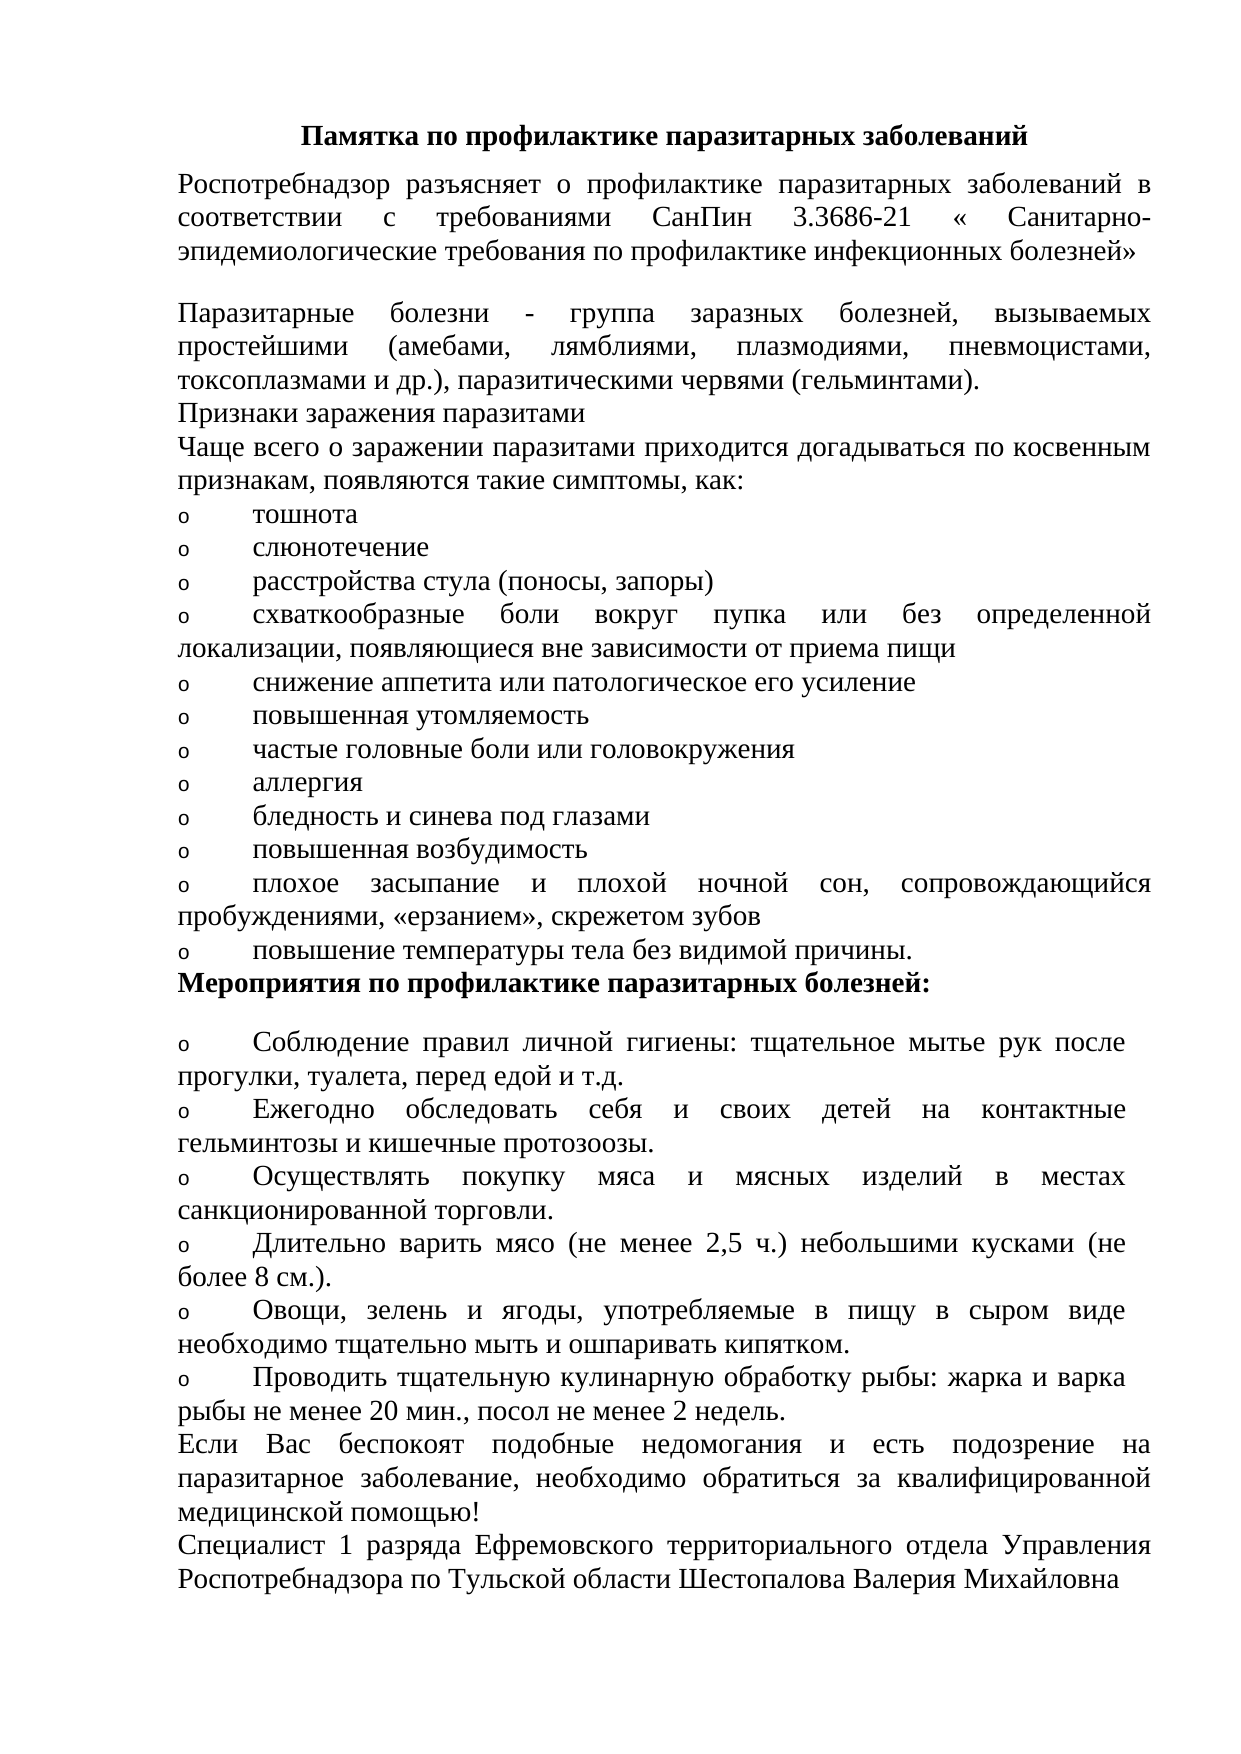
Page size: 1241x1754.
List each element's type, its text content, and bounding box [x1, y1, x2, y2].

text Роспотребнадзор разъясняет о профилактике паразитарных заболеваний в соответствии с требованиями СанПин 3.3686-21 « Санитарно-эпидемиологические требования по профилактике инфекционных болезней» [177, 166, 1152, 266]
list Длительно варить мясо (не менее 2,5 ч.) небольшими кусками (не более 8 см.). [177, 1225, 1127, 1292]
list аллергия [177, 764, 1152, 798]
list Ежегодно обследовать себя и своих детей на контактные гельминтозы и кишечные протозоозы. [177, 1091, 1127, 1158]
list бледность и синева под глазами [177, 798, 1152, 831]
text Признаки заражения паразитами [177, 395, 1152, 429]
list частые головные боли или головокружения [177, 731, 1152, 764]
list повышенная утомляемость [177, 697, 1152, 731]
list плохое засыпание и плохой ночной сон, сопровождающийся пробуждениями, «ерзанием», скрежетом зубов [177, 865, 1152, 932]
list Овощи, зелень и ягоды, употребляемые в пищу в сыром виде необходимо тщательно мыть и ошпаривать кипятком. [177, 1292, 1127, 1359]
text Чаще всего о заражении паразитами приходится догадываться по косвенным признакам, появляются такие симптомы, как: [177, 429, 1152, 496]
text Памятка по профилактике паразитарных заболеваний [177, 118, 1152, 152]
text Если Вас беспокоят подобные недомогания и есть подозрение на паразитарное заболевание, необходимо обратиться за квалифицированной медицинской помощью! [177, 1427, 1152, 1527]
list Проводить тщательную кулинарную обработку рыбы: жарка и варка рыбы не менее 20 мин., посол не менее 2 недель. [177, 1359, 1127, 1427]
list Соблюдение правил личной гигиены: тщательное мытье рук после прогулки, туалета, перед едой и т.д. [177, 1024, 1127, 1091]
text Специалист 1 разряда Ефремовского территориального отдела Управления Роспотребнадзора по Тульской области Шестопалова Валерия Михайловна [177, 1527, 1152, 1594]
list тошнота [177, 496, 1152, 529]
list повышенная возбудимость [177, 831, 1152, 865]
list повышение температуры тела без видимой причины. [177, 932, 1152, 966]
list снижение аппетита или патологическое его усиление [177, 664, 1152, 697]
list расстройства стула (поносы, запоры) [177, 563, 1152, 597]
list схваткообразные боли вокруг пупка или без определенной локализации, появляющиеся вне зависимости от приема пищи [177, 597, 1152, 664]
list слюнотечение [177, 529, 1152, 563]
text Мероприятия по профилактике паразитарных болезней: [177, 966, 1152, 999]
list Осуществлять покупку мяса и мясных изделий в местах санкционированной торговли. [177, 1158, 1127, 1225]
text Паразитарные болезни - группа заразных болезней, вызываемых простейшими (амебами, лямблиями, плазмодиями, пневмоцистами, токсоплазмами и др.), паразитическими червями (гельминтами). [177, 295, 1152, 395]
